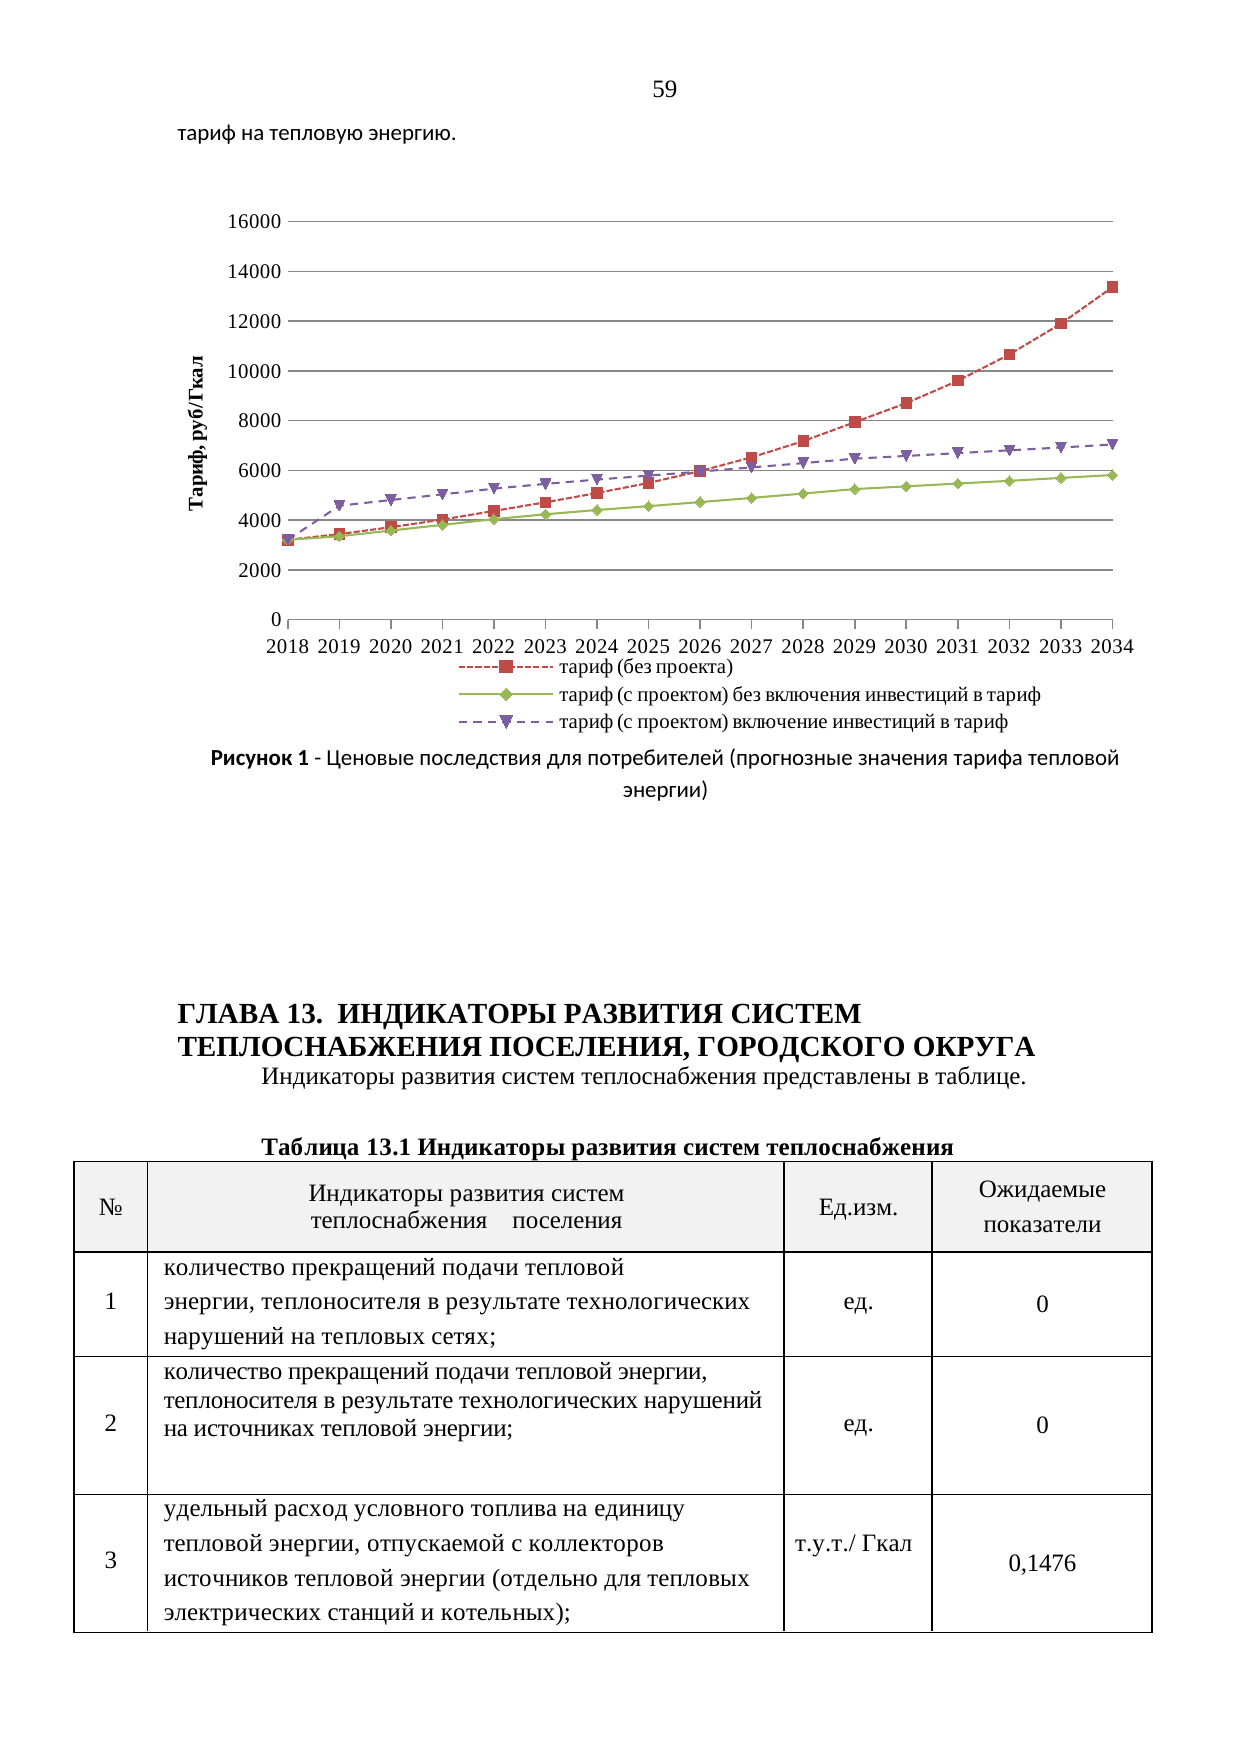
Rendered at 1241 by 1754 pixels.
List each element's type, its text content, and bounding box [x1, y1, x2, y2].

text Рисунок 1 - Ценовые последствия для потребителей (прогнозные значения тарифа тепловой энергии) [177, 743, 1154, 803]
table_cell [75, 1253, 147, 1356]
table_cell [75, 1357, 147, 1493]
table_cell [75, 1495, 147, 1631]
subtitle ГЛАВА 13. ИНДИКАТОРЫ РАЗВИТИЯ СИСТЕМ ТЕПЛОСНАБЖЕНИЯ ПОСЕЛЕНИЯ, ГОРОДСКОГО ОКРУГА [177, 996, 1152, 1063]
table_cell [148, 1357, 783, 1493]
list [177, 118, 1152, 146]
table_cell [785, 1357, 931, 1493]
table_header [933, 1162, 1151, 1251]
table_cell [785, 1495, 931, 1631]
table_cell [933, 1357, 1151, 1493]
text Таблица 13.1 Индикаторы развития систем теплоснабжения [261, 1132, 1152, 1161]
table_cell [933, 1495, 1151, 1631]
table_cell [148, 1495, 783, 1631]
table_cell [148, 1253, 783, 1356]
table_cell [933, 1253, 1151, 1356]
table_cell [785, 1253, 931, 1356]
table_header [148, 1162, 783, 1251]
text Индикаторы развития систем теплоснабжения представлены в таблице. [261, 1063, 1152, 1090]
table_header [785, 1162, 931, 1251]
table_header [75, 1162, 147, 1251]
